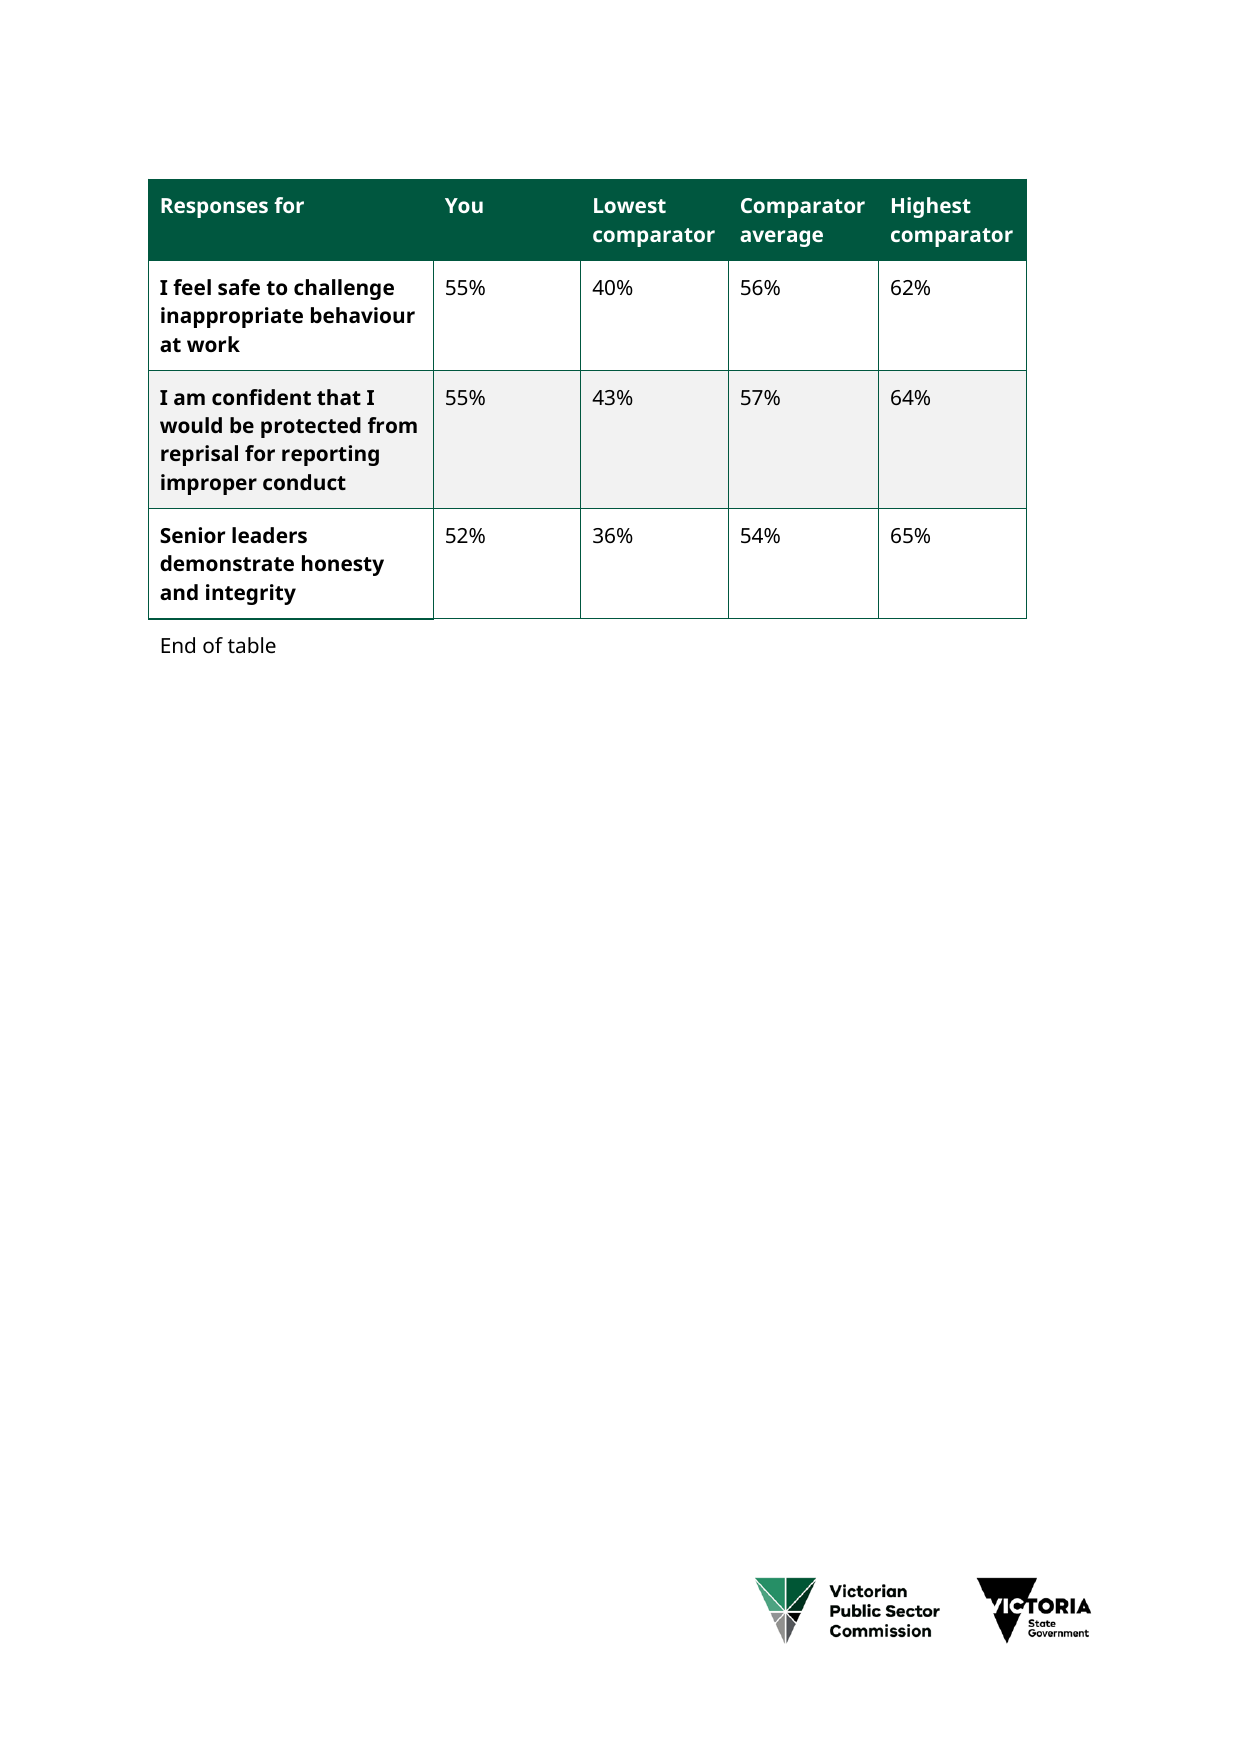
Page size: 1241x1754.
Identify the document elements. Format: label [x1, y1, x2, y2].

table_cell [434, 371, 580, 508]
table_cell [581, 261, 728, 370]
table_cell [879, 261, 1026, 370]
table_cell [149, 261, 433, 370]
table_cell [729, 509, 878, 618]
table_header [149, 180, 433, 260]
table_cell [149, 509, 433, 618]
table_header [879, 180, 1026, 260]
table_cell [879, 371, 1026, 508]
picture [754, 1577, 1093, 1645]
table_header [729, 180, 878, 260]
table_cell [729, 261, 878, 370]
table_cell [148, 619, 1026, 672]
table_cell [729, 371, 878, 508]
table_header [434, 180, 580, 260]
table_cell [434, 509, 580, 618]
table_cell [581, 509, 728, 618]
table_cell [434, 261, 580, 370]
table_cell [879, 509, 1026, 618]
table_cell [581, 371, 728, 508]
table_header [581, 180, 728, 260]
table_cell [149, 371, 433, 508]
